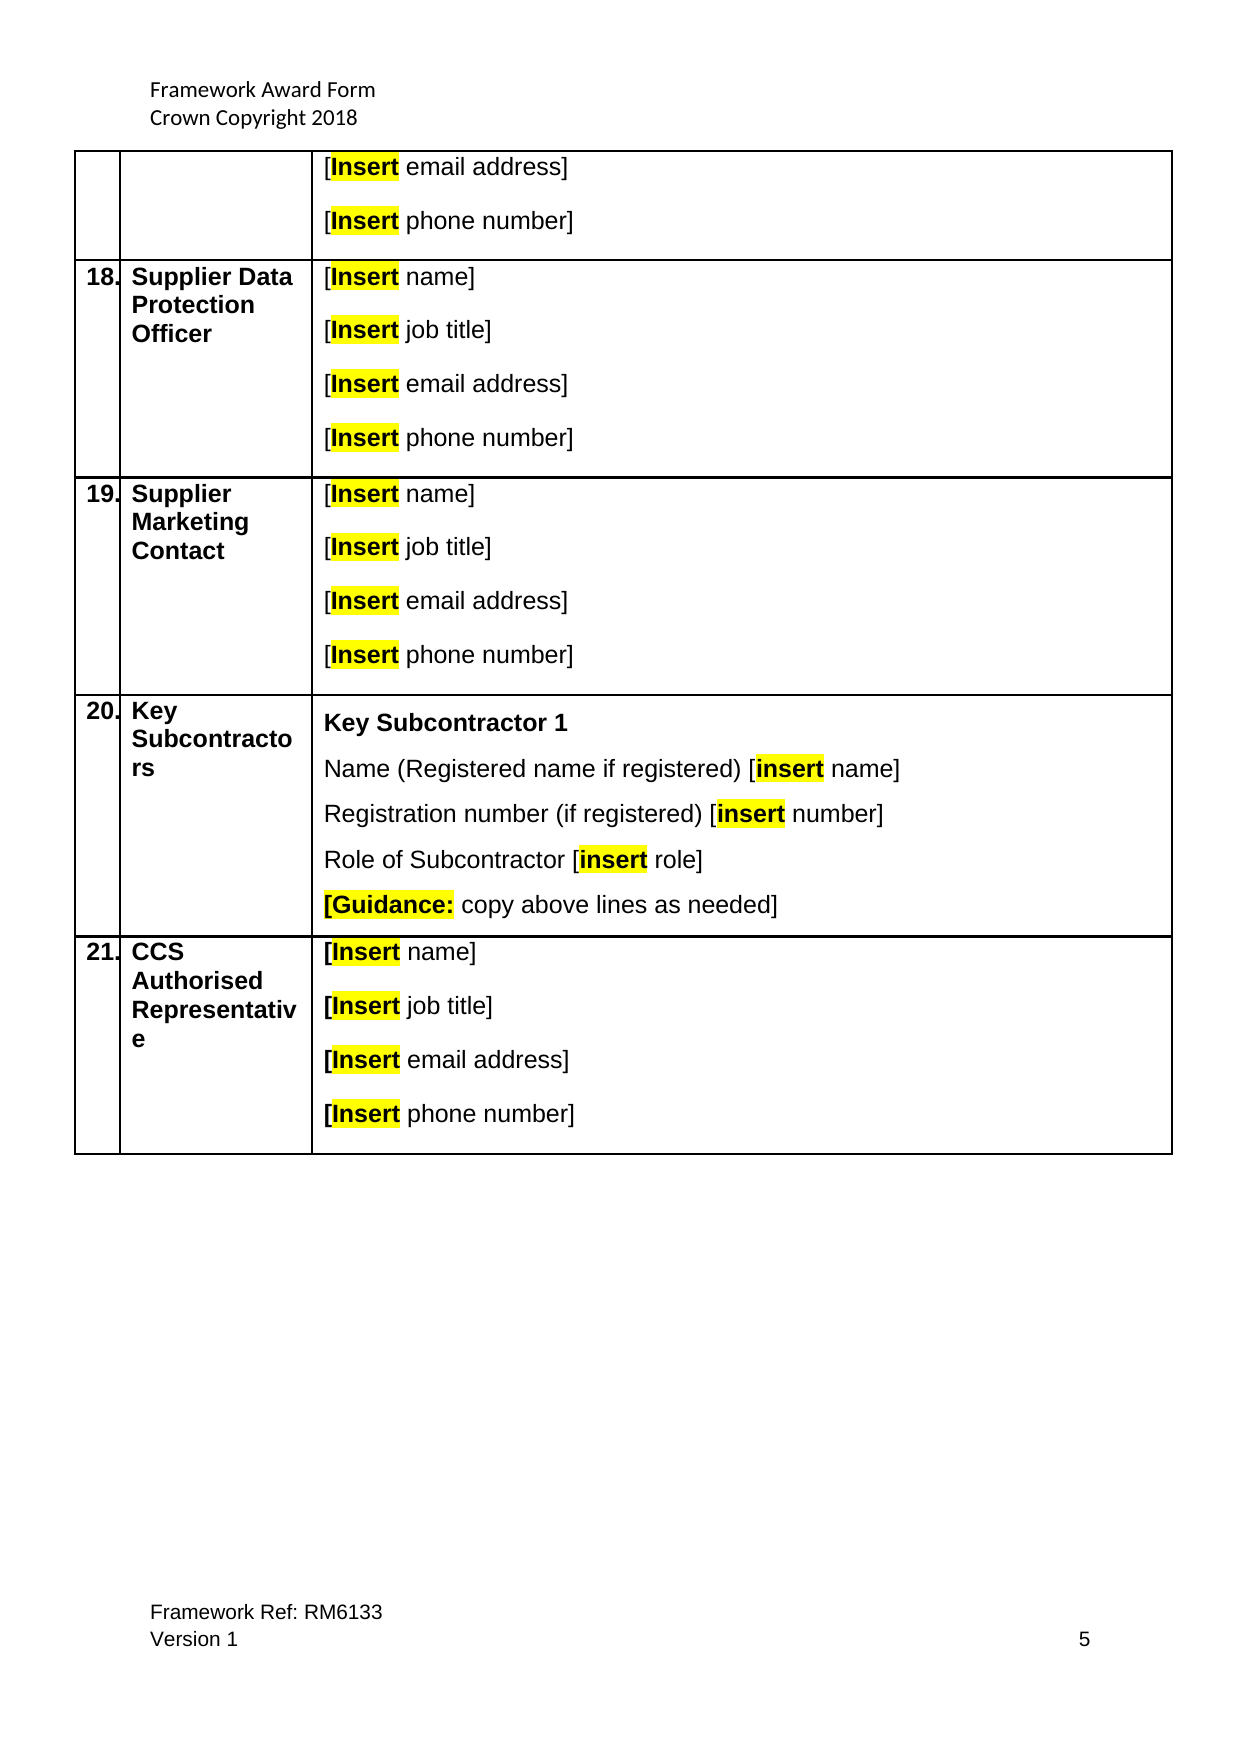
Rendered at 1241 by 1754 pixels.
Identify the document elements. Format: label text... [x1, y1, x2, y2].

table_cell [313, 261, 1171, 476]
table_cell Supplier Marketing Contact [121, 479, 311, 693]
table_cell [313, 152, 1171, 259]
table_cell Key Subcontractors [121, 696, 311, 935]
table_cell [Insert name] [Insert job title] [Insert email address] [Insert phone number] [313, 938, 1171, 1152]
table_cell CCS Authorised Representative [121, 938, 311, 1152]
table_cell Key Subcontractor 1 Name (Registered name if registered) [insert name] Registration number (if registered) [insert number] Role of Subcontractor [insert role] [Guidance: copy above lines as needed] [313, 696, 1171, 935]
table_cell [76, 696, 119, 935]
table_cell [121, 152, 311, 259]
table_cell [76, 479, 119, 693]
table_cell [76, 152, 119, 259]
table_cell [76, 261, 119, 476]
table_cell [76, 938, 119, 1152]
table_cell Supplier Data Protection Officer [121, 261, 311, 476]
table_cell [Insert name] [Insert job title] [Insert email address] [Insert phone number] [313, 479, 1171, 693]
